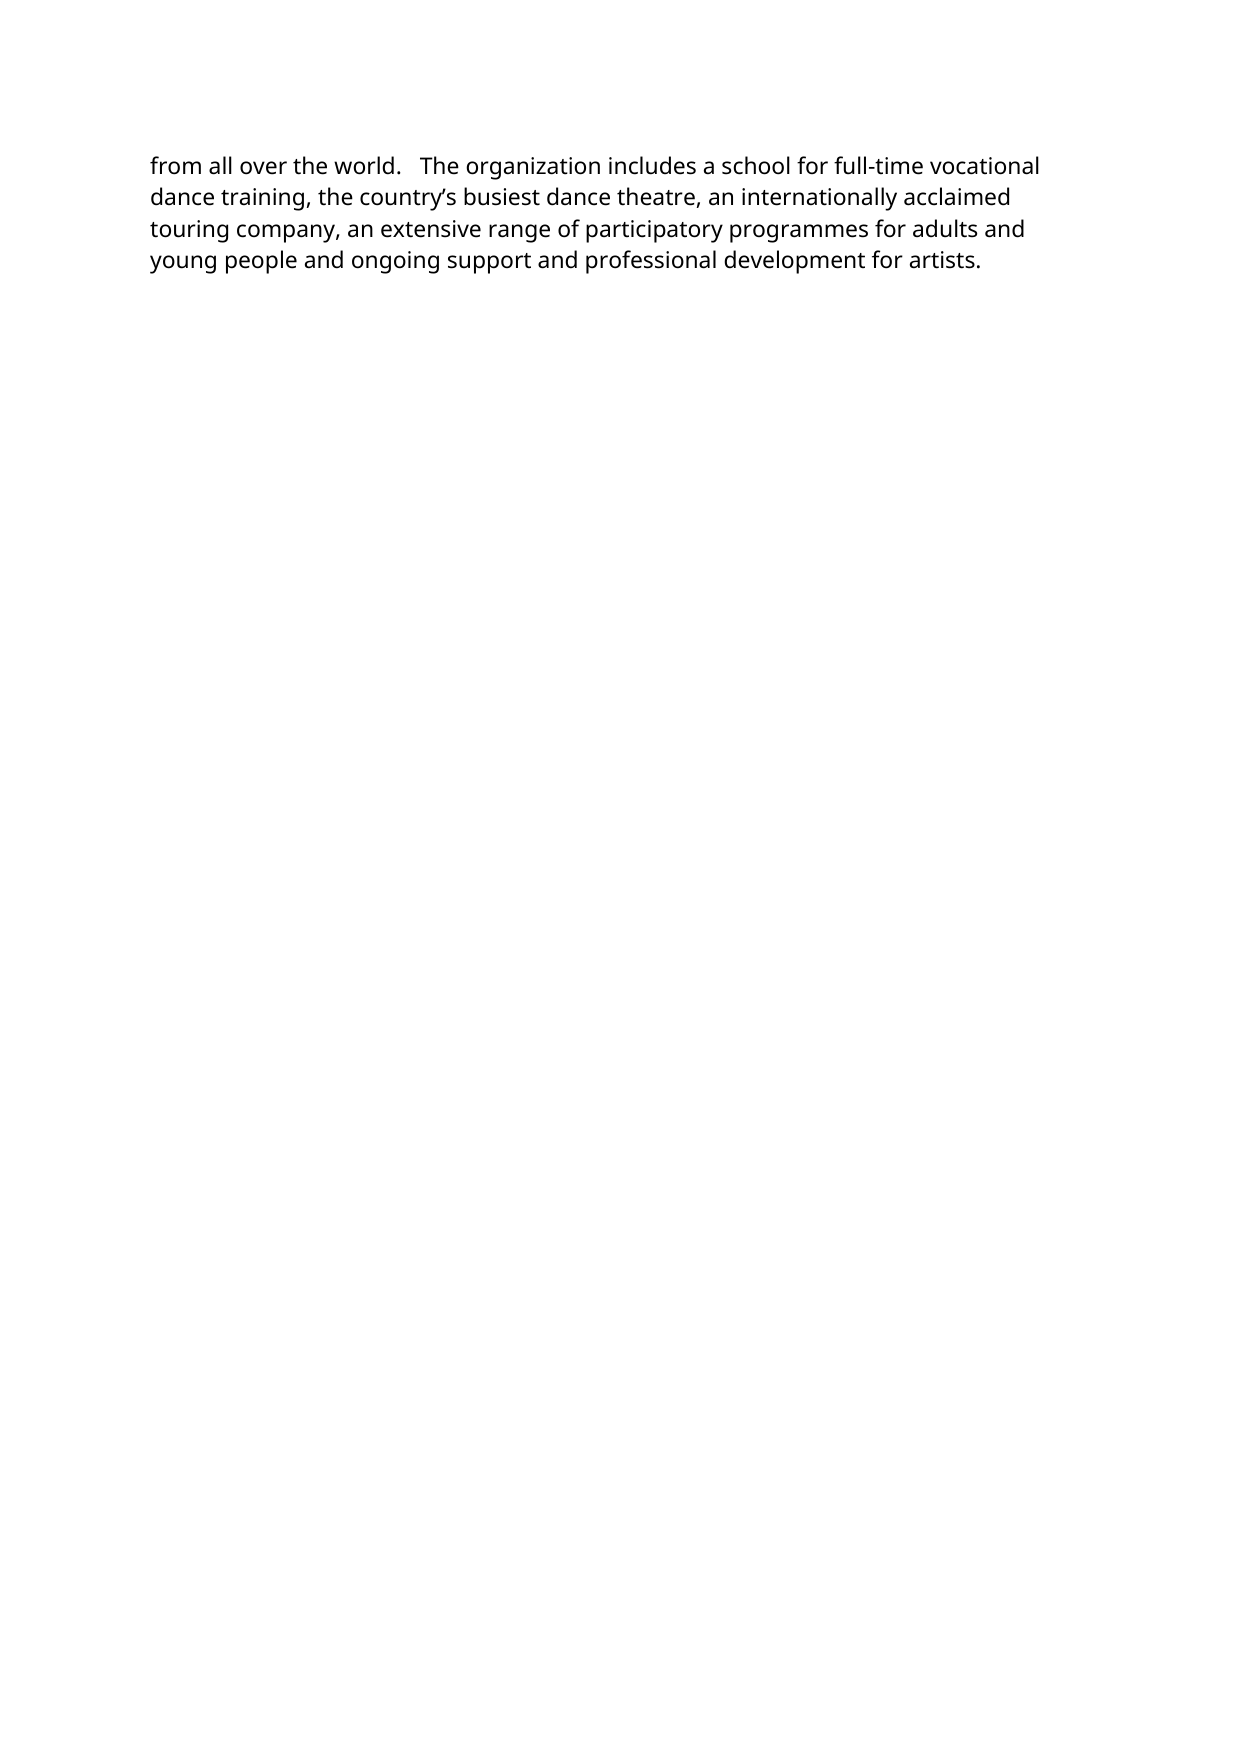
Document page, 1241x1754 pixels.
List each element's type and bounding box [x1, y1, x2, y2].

text [150, 150, 1090, 275]
